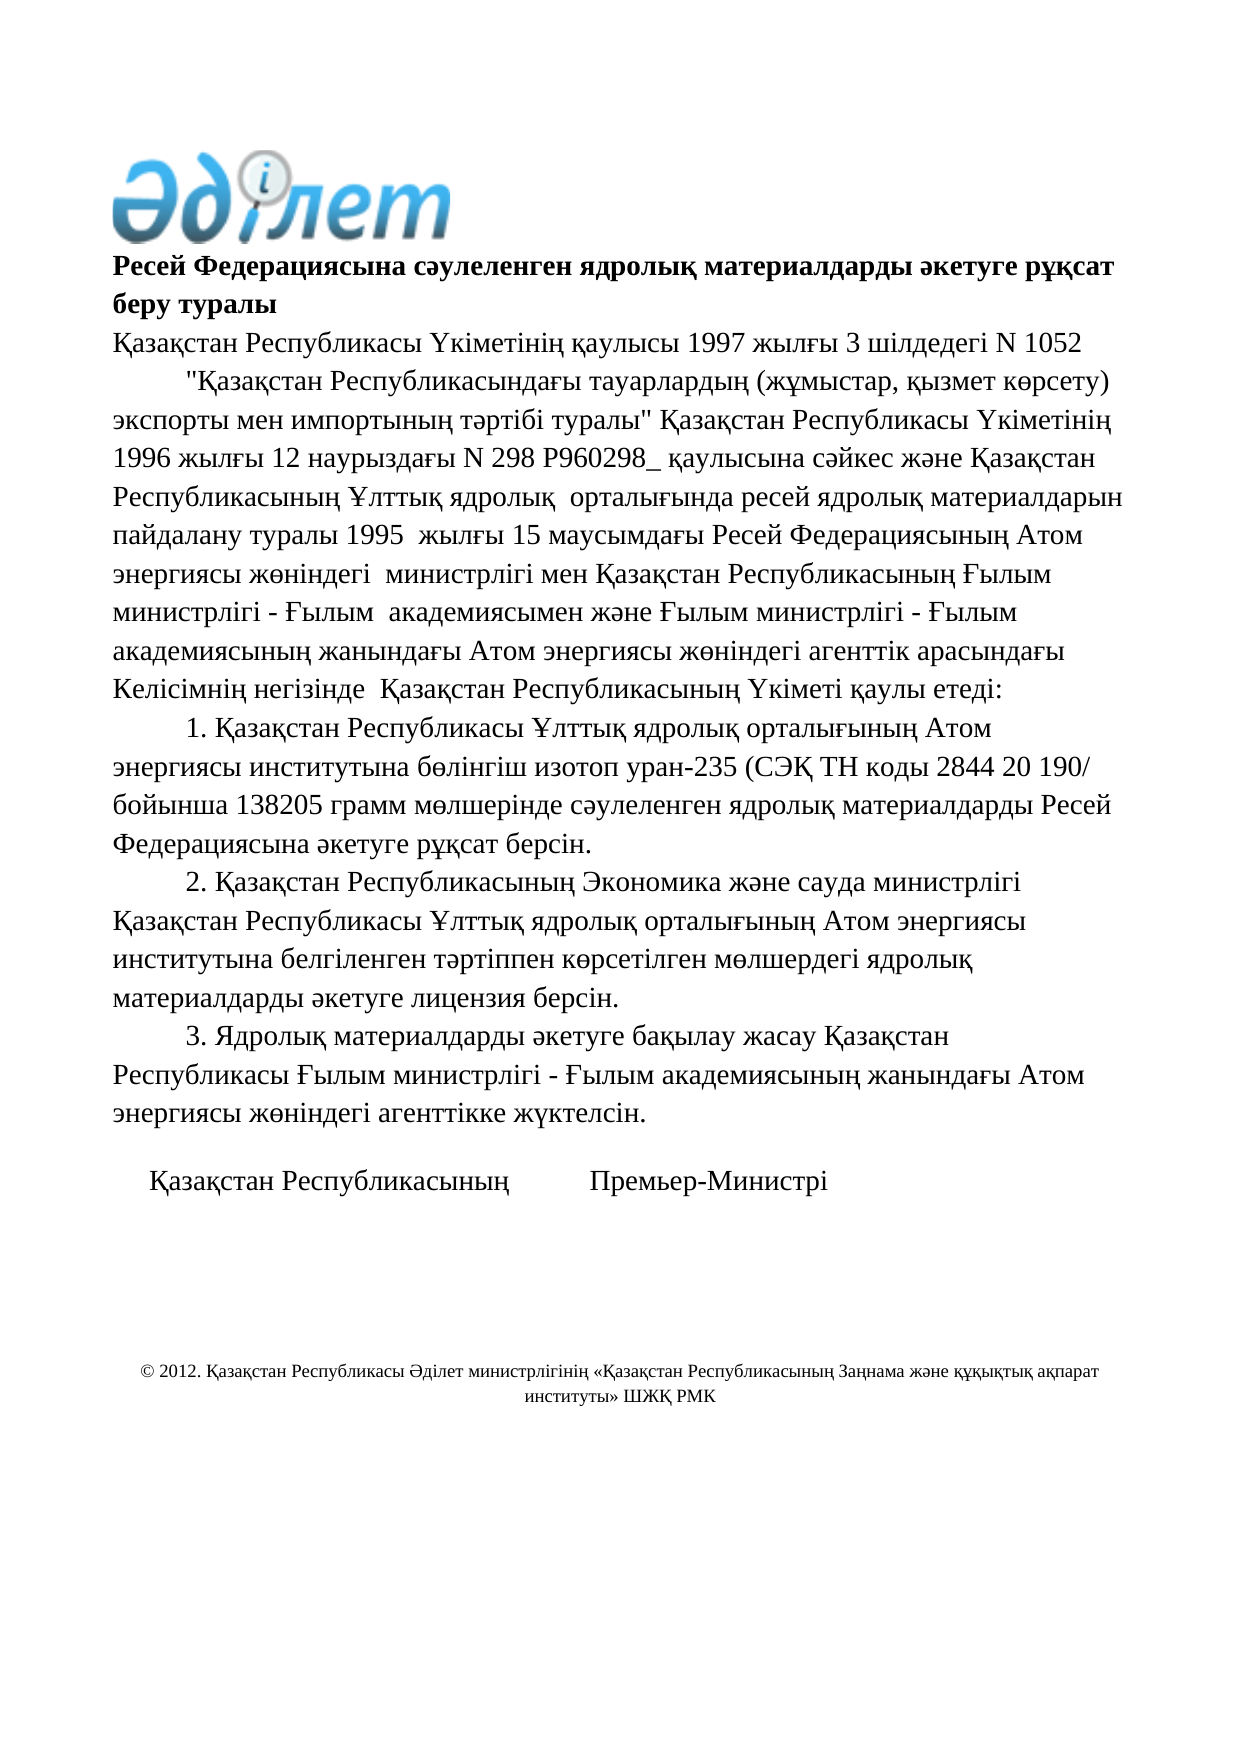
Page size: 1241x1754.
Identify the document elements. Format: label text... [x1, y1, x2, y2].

text © 2012. Қазақстан Республикасы Әділет министрлігінің «Қазақстан Республикасының Заңнама және құқықтық ақпарат институты» ШЖҚ РМК [112, 1360, 1128, 1406]
text Қазақстан Республикасы Үкiметiнiң қаулысы 1997 жылғы 3 шiлдедегi N 1052 [112, 325, 1128, 358]
text Қазақстан Республикасының Премьер-Министрi [112, 1163, 1128, 1197]
picture [112, 150, 451, 244]
text "Қазақстан Республикасындағы тауарлардың (жұмыстар, қызмет көрсету) экспорты мен импортының тәртiбi туралы" Қазақстан Республикасы Үкiметiнiң 1996 жылғы 12 наурыздағы N 298 P960298_ қаулысына сәйкес және Қазақстан Республикасының Ұлттық ядролық орталығында ресей ядролық материалдарын пайдалану туралы 1995 жылғы 15 маусымдағы Ресей Федерациясының Атом энергиясы жөнiндегi министрлiгi мен Қазақстан Республикасының Ғылым министрлiгi - Ғылым академиясымен және Ғылым министрлiгi - Ғылым академиясының жанындағы Атом энергиясы жөнiндегi агенттiк арасындағы Келiсiмнiң негiзiнде Қазақстан Республикасының Үкiметi қаулы етедi: 1. Қазақстан Республикасы Ұлттық ядролық орталығының Атом энергиясы институтына бөлiнгiш изотоп уран-235 (СЭҚ ТН коды 2844 20 190/ бойынша 138205 грамм мөлшерiнде сәулеленген ядролық материалдарды Ресей Федерациясына әкетуге рұқсат берсiн. 2. Қазақстан Республикасының Экономика және сауда министрлiгi Қазақстан Республикасы Ұлттық ядролық орталығының Атом энергиясы институтына белгiленген тәртiппен көрсетiлген мөлшердегi ядролық материалдарды әкетуге лицензия берсiн. 3. Ядролық материалдарды әкетуге бақылау жасау Қазақстан Республикасы Ғылым министрлiгi - Ғылым академиясының жанындағы Атом энергиясы жөнiндегi агенттiкке жүктелсiн. [112, 363, 1128, 1159]
text Ресей Федерациясына сәулеленген ядролық материалдарды әкетуге рұқсат беру туралы [112, 248, 1128, 320]
